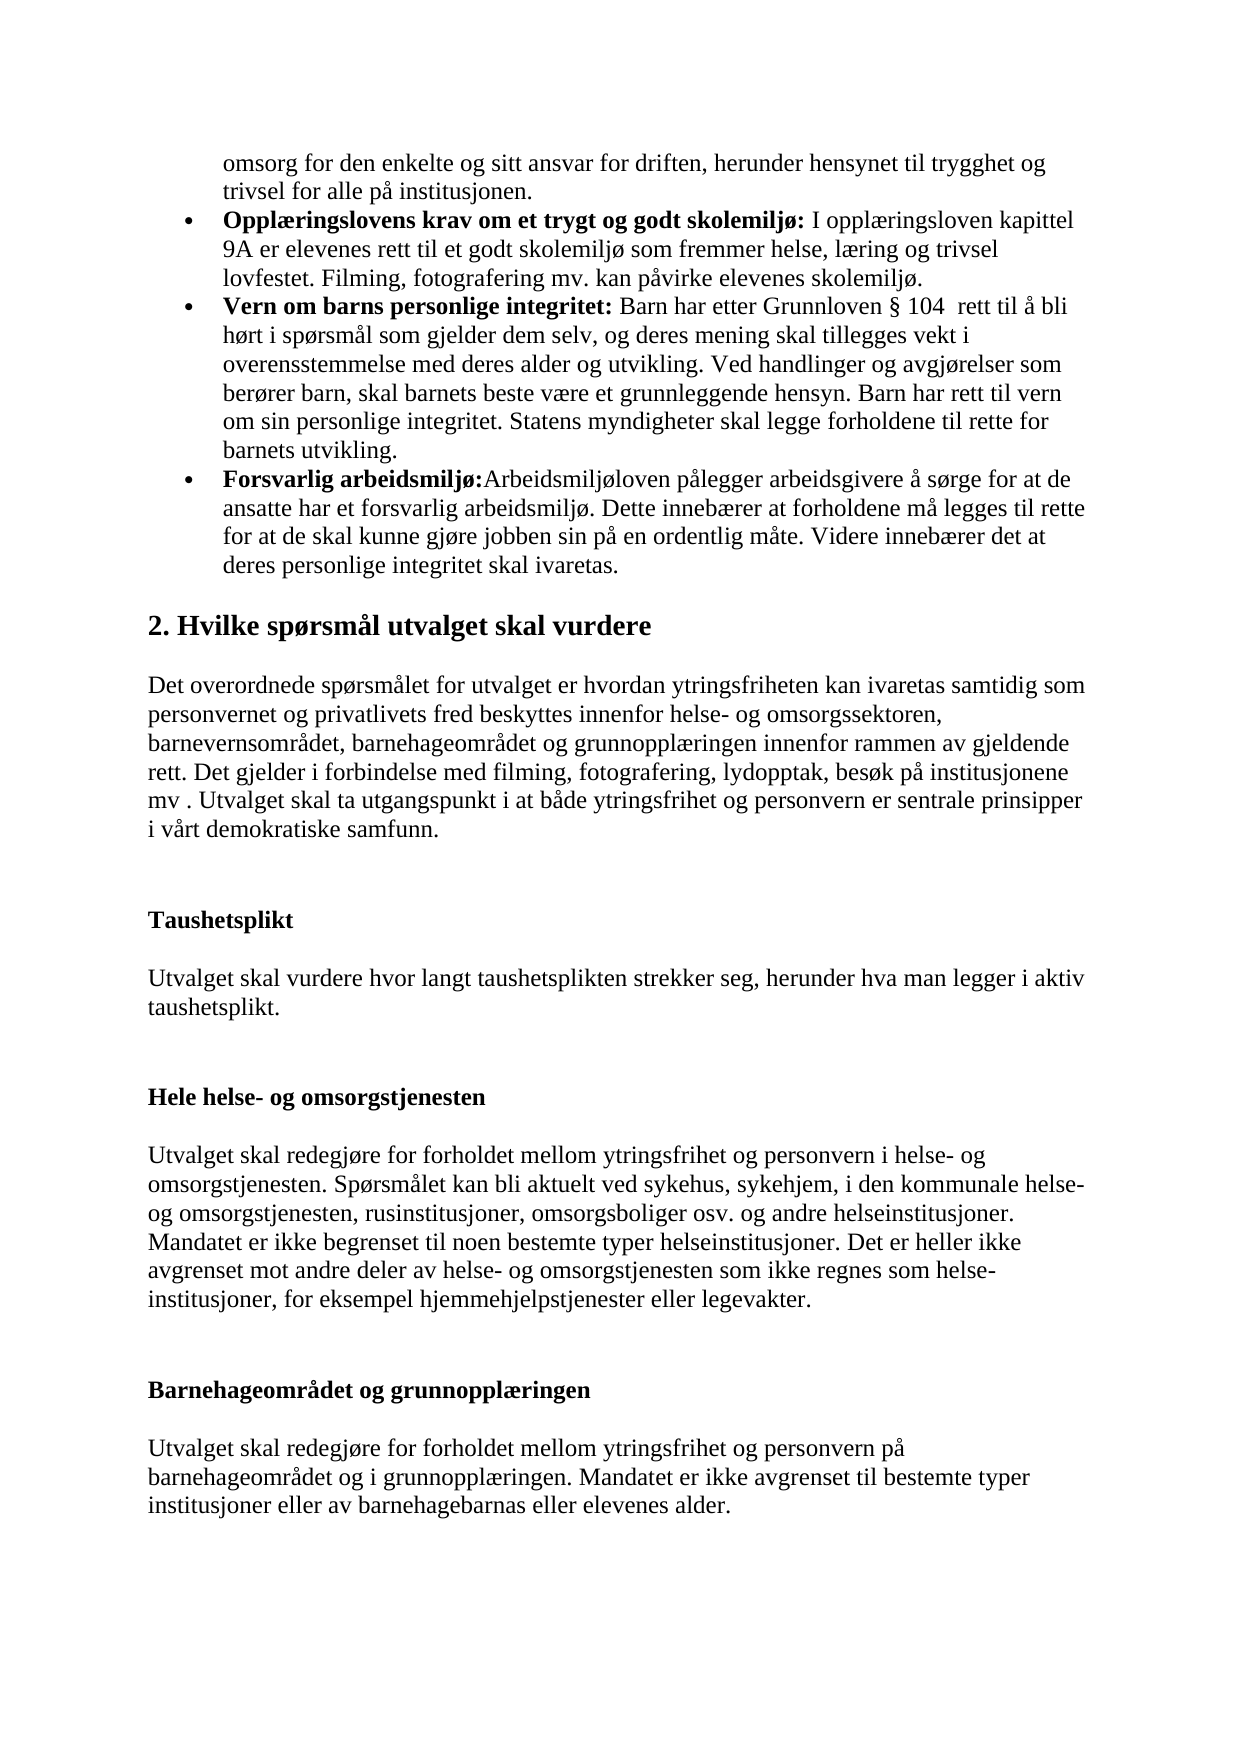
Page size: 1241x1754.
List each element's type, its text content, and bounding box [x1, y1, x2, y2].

subtitle Barnehageområdet og grunnopplæringen [148, 1375, 1093, 1404]
list Opplæringslovens krav om et trygt og godt skolemiljø: I opplæringsloven kapittel 9A er elevenes rett til et godt skolemiljø som fremmer helse, læring og trivsel lovfestet. Filming, fotografering mv. kan påvirke elevenes skolemiljø. [185, 205, 1093, 291]
list Forsvarlig arbeidsmiljø:Arbeidsmiljøloven pålegger arbeidsgivere å sørge for at de ansatte har et forsvarlig arbeidsmiljø. Dette innebærer at forholdene må legges til rette for at de skal kunne gjøre jobben sin på en ordentlig måte. Videre innebærer det at deres personlige integritet skal ivaretas. [185, 464, 1093, 579]
text Utvalget skal vurdere hvor langt taushetsplikten strekker seg, herunder hva man legger i aktiv taushetsplikt. [148, 963, 1093, 1020]
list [185, 148, 1093, 205]
subtitle Hele helse- og omsorgstjenesten [148, 1082, 1093, 1111]
subtitle 2. Hvilke spørsmål utvalget skal vurdere [148, 608, 1093, 641]
subtitle Taushetsplikt [148, 905, 1093, 934]
text Utvalget skal redegjøre for forholdet mellom ytringsfrihet og personvern i helse- og omsorgstjenesten. Spørsmålet kan bli aktuelt ved sykehus, sykehjem, i den kommunale helse- og omsorgstjenesten, rusinstitusjoner, omsorgsboliger osv. og andre helseinstitusjoner. Mandatet er ikke begrenset til noen bestemte typer helseinstitusjoner. Det er heller ikke avgrenset mot andre deler av helse- og omsorgstjenesten som ikke regnes som helseinstitusjoner, for eksempel hjemmehjelpstjenester eller legevakter. [148, 1140, 1093, 1313]
list Vern om barns personlige integritet: Barn har etter Grunnloven § 104 rett til å bli hørt i spørsmål som gjelder dem selv, og deres mening skal tillegges vekt i overensstemmelse med deres alder og utvikling. Ved handlinger og avgjørelser som berører barn, skal barnets beste være et grunnleggende hensyn. Barn har rett til vern om sin personlige integritet. Statens myndigheter skal legge forholdene til rette for barnets utvikling. [185, 291, 1093, 464]
text Det overordnede spørsmålet for utvalget er hvordan ytringsfriheten kan ivaretas samtidig som personvernet og privatlivets fred beskyttes innenfor helse- og omsorgssektoren, barnevernsområdet, barnehageområdet og grunnopplæringen innenfor rammen av gjeldende rett. Det gjelder i forbindelse med filming, fotografering, lydopptak, besøk på institusjonene mv . Utvalget skal ta utgangspunkt i at både ytringsfrihet og personvern er sentrale prinsipper i vårt demokratiske samfunn. [148, 670, 1093, 843]
text Utvalget skal redegjøre for forholdet mellom ytringsfrihet og personvern på barnehageområdet og i grunnopplæringen. Mandatet er ikke avgrenset til bestemte typer institusjoner eller av barnehagebarnas eller elevenes alder. [148, 1433, 1093, 1519]
